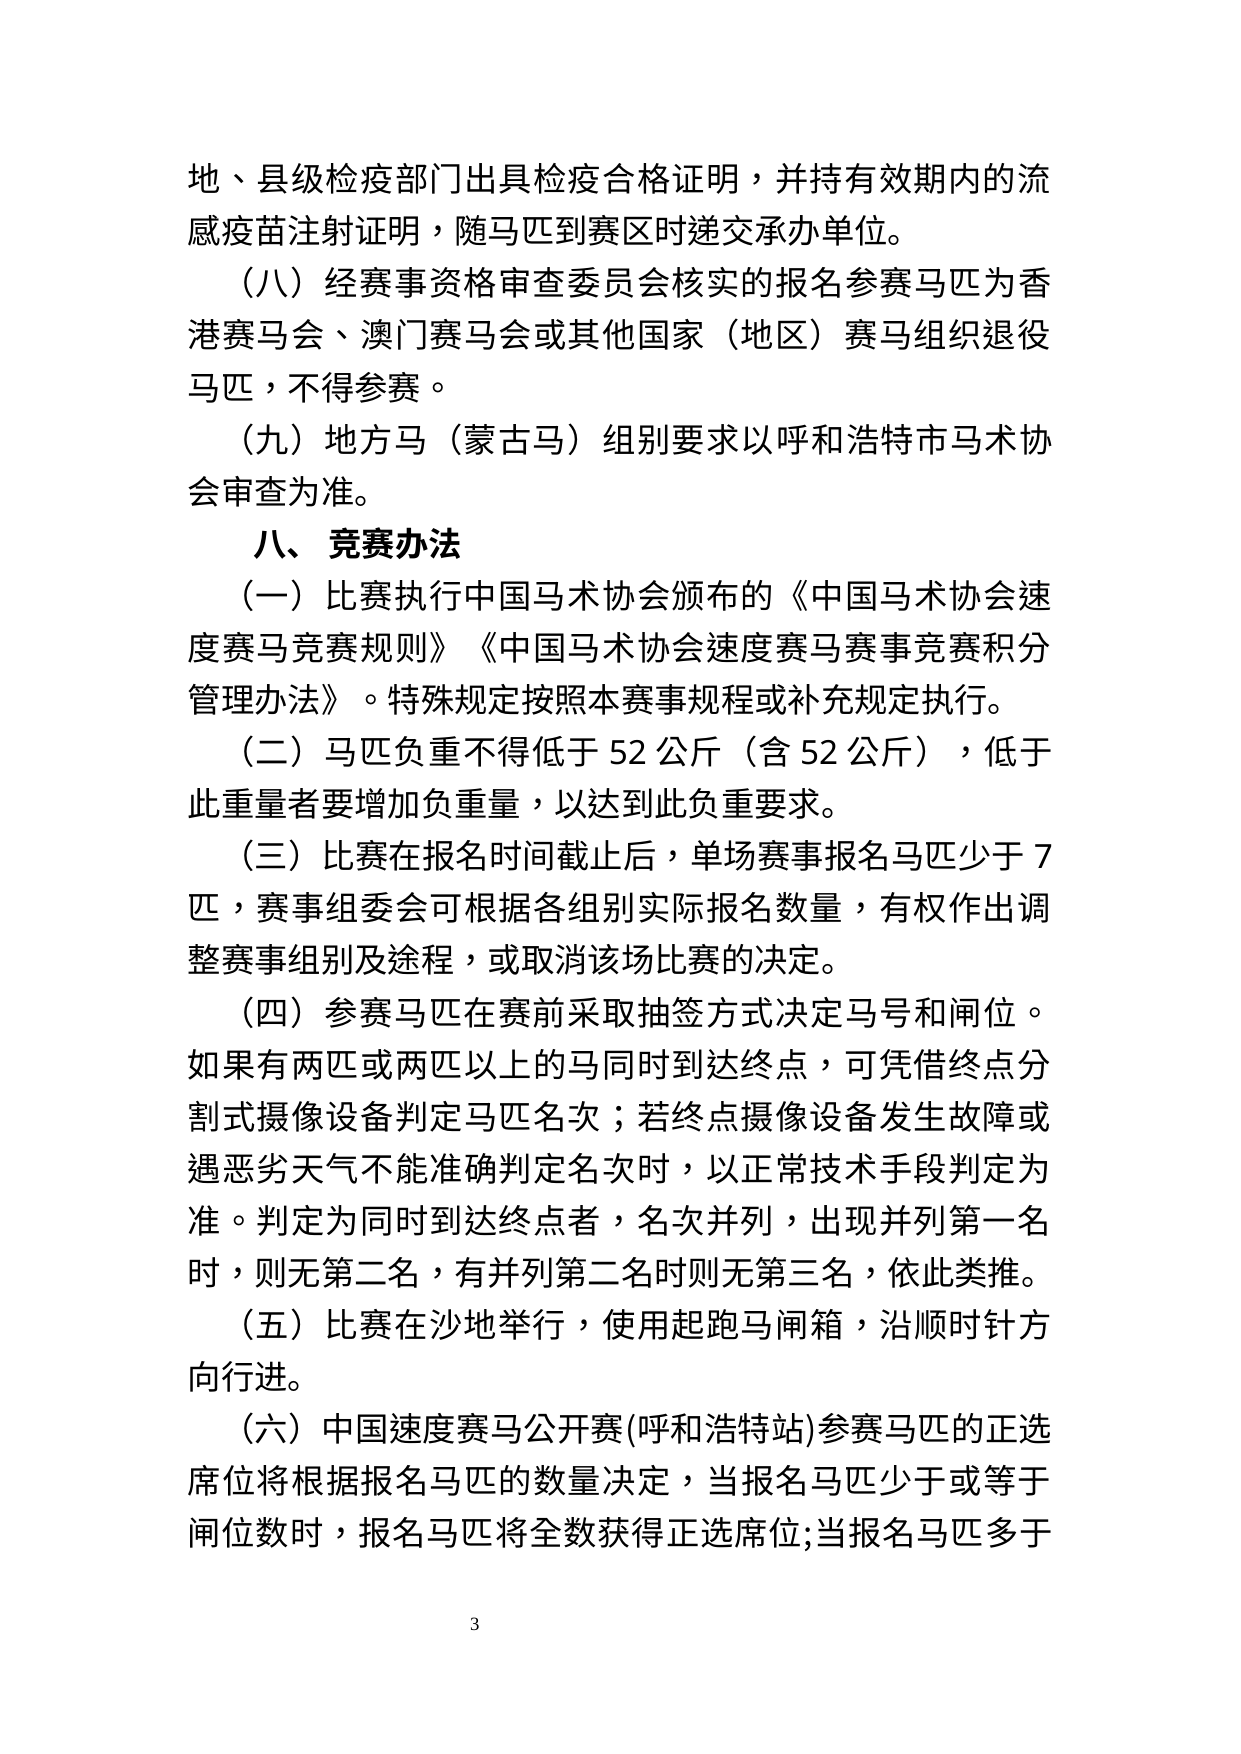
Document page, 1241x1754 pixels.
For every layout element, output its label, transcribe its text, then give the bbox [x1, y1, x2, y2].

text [187, 1400, 1053, 1556]
list 竞赛办法 [253, 514, 1053, 567]
text （一）比赛执行中国马术协会颁布的《中国马术协会速度赛马竞赛规则》《中国马术协会速度赛马赛事竞赛积分管理办法》。特殊规定按照本赛事规程或补充规定执行。 [187, 567, 1053, 723]
text （九）地方马（蒙古马）组别要求以呼和浩特市马术协会审查为准。 [187, 410, 1053, 514]
text （五）比赛在沙地举行，使用起跑马闸箱，沿顺时针方向行进。 [187, 1296, 1053, 1400]
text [187, 150, 1053, 254]
text （三）比赛在报名时间截止后，单场赛事报名马匹少于7匹，赛事组委会可根据各组别实际报名数量，有权作出调整赛事组别及途程，或取消该场比赛的决定。 [187, 827, 1053, 983]
text （四）参赛马匹在赛前采取抽签方式决定马号和闸位。如果有两匹或两匹以上的马同时到达终点，可凭借终点分割式摄像设备判定马匹名次；若终点摄像设备发生故障或遇恶劣天气不能准确判定名次时，以正常技术手段判定为准。判定为同时到达终点者，名次并列，出现并列第一名时，则无第二名，有并列第二名时则无第三名，依此类推。 [187, 983, 1053, 1296]
text （八）经赛事资格审查委员会核实的报名参赛马匹为香港赛马会、澳门赛马会或其他国家（地区）赛马组织退役马匹，不得参赛。 [187, 254, 1053, 410]
text （二）马匹负重不得低于52公斤（含52公斤），低于此重量者要增加负重量，以达到此负重要求。 [187, 723, 1053, 827]
